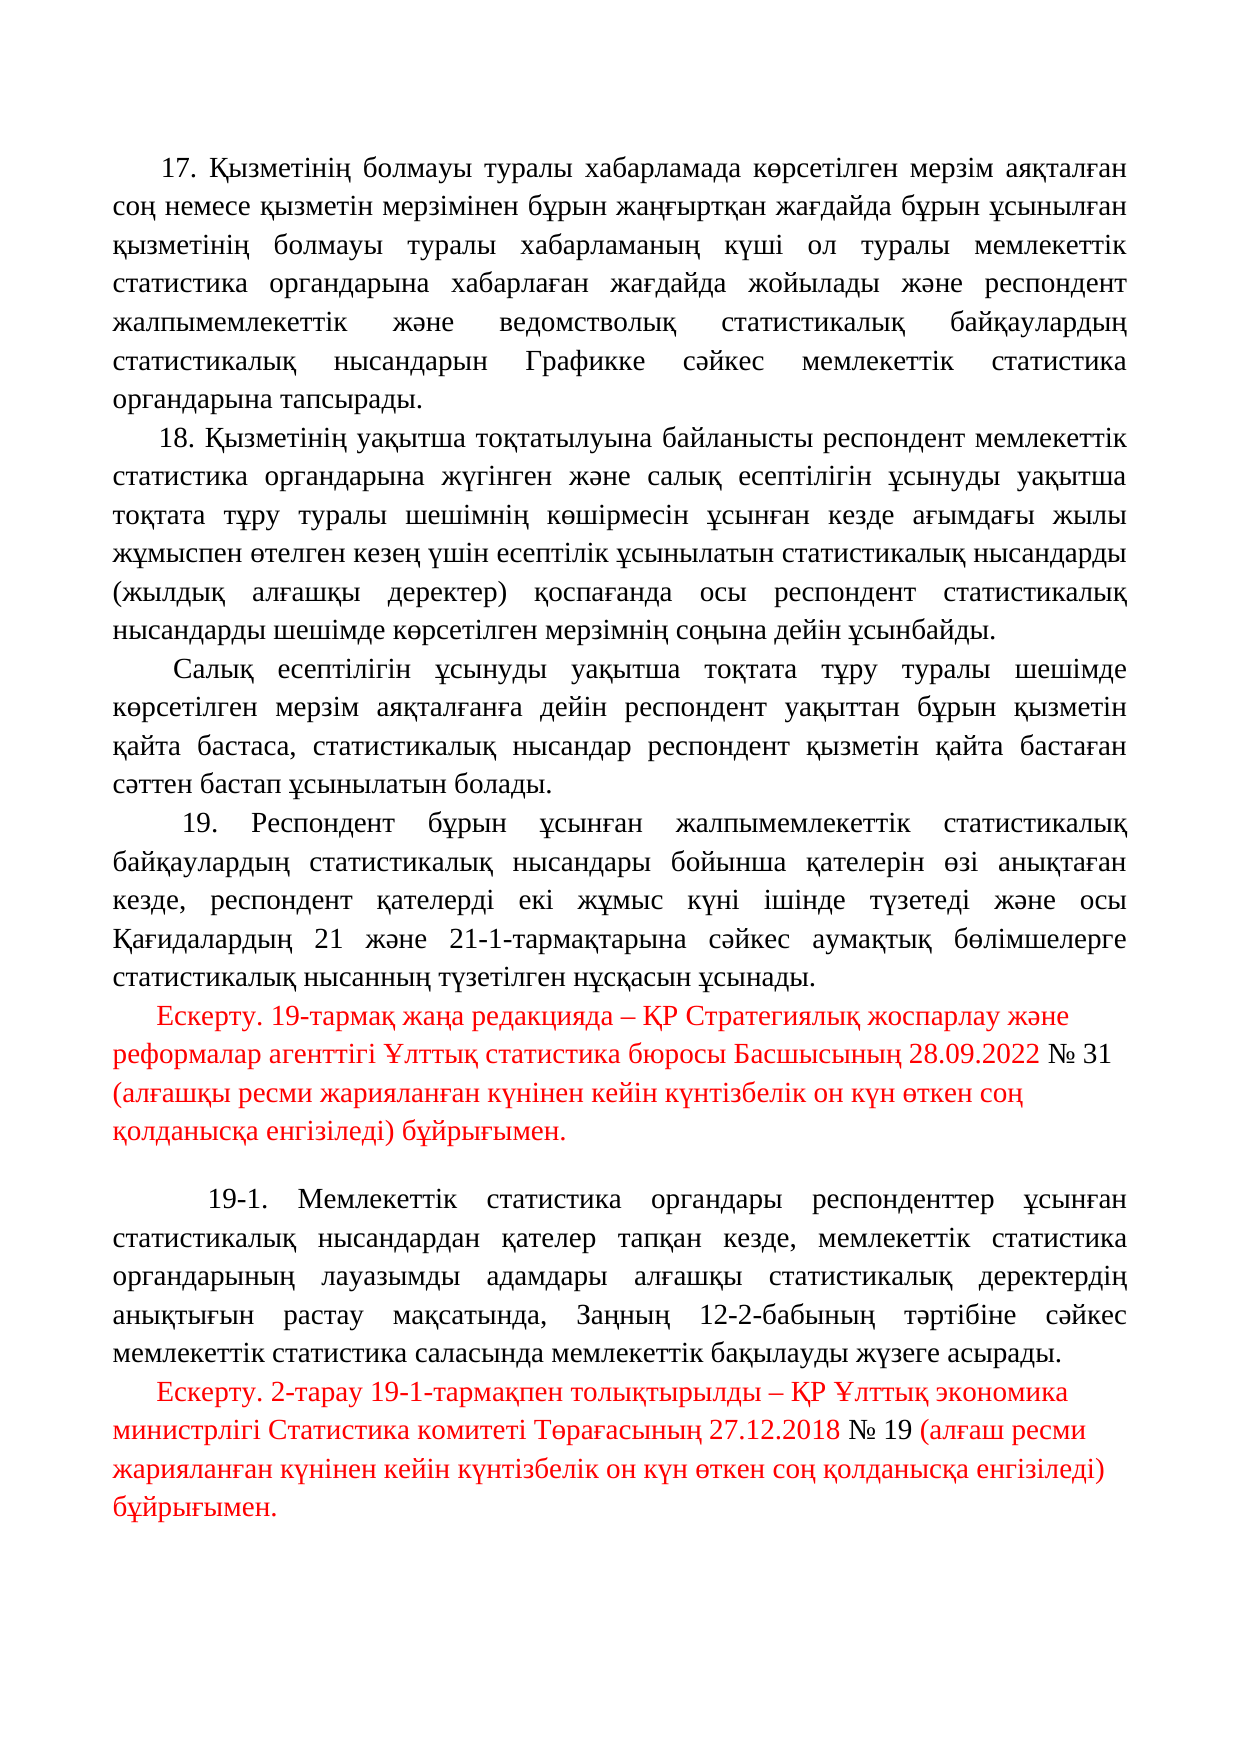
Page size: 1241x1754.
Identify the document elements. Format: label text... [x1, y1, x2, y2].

text Ескерту. 2-тарау 19-1-тармақпен толықтырылды – ҚР Ұлттық экономика министрлігі Статистика комитеті Төрағасының 27.12.2018 № 19 (алғаш ресми жарияланған күнінен кейін күнтізбелік он күн өткен соң қолданысқа енгізіледі) бұйрығымен. [112, 1374, 1128, 1553]
text 19-1. Мемлекеттік статистика органдары респонденттер ұсынған статистикалық нысандардан қателер тапқан кезде, мемлекеттік статистика органдарының лауазымды адамдары алғашқы статистикалық деректердің анықтығын растау мақсатында, Заңның 12-2-бабының тәртібіне сәйкес мемлекеттік статистика саласында мемлекеттік бақылауды жүзеге асырады. [112, 1181, 1128, 1369]
text Ескерту. 19-тармақ жаңа редакцияда – ҚР Стратегиялық жоспарлау және реформалар агенттігі Ұлттық статистика бюросы Басшысының 28.09.2022 № 31 (алғашқы ресми жарияланған күнінен кейін күнтізбелік он күн өткен соң қолданысқа енгізіледі) бұйрығымен. [112, 998, 1128, 1177]
text 18. Қызметінің уақытша тоқтатылуына байланысты респондент мемлекеттік статистика органдарына жүгінген және салық есептілігін ұсынуды уақытша тоқтата тұру туралы шешімнің көшірмесін ұсынған кезде ағымдағы жылы жұмыспен өтелген кезең үшін есептілік ұсынылатын статистикалық нысандарды (жылдық алғашқы деректер) қоспағанда осы респондент статистикалық нысандарды шешімде көрсетілген мерзімнің соңына дейін ұсынбайды. [112, 420, 1128, 646]
text 17. Қызметінің болмауы туралы хабарламада көрсетілген мерзім аяқталған соң немесе қызметін мерзімінен бұрын жаңғыртқан жағдайда бұрын ұсынылған қызметінің болмауы туралы хабарламаның күші ол туралы мемлекеттік статистика органдарына хабарлаған жағдайда жойылады және респондент жалпымемлекеттік және ведомстволық статистикалық байқаулардың статистикалық нысандарын Графикке сәйкес мемлекеттік статистика органдарына тапсырады. [112, 150, 1128, 415]
text 19. Респондент бұрын ұсынған жалпымемлекеттік статистикалық байқаулардың статистикалық нысандары бойынша қателерін өзі анықтаған кезде, респондент қателерді екі жұмыс күні ішінде түзетеді және осы Қағидалардың 21 және 21-1-тармақтарына сәйкес аумақтық бөлімшелерге статистикалық нысанның түзетілген нұсқасын ұсынады. [112, 805, 1128, 993]
text Салық есептілігін ұсынуды уақытша тоқтата тұру туралы шешімде көрсетілген мерзім аяқталғанға дейін респондент уақыттан бұрын қызметін қайта бастаса, статистикалық нысандар респондент қызметін қайта бастаған сәттен бастап ұсынылатын болады. [112, 651, 1128, 800]
